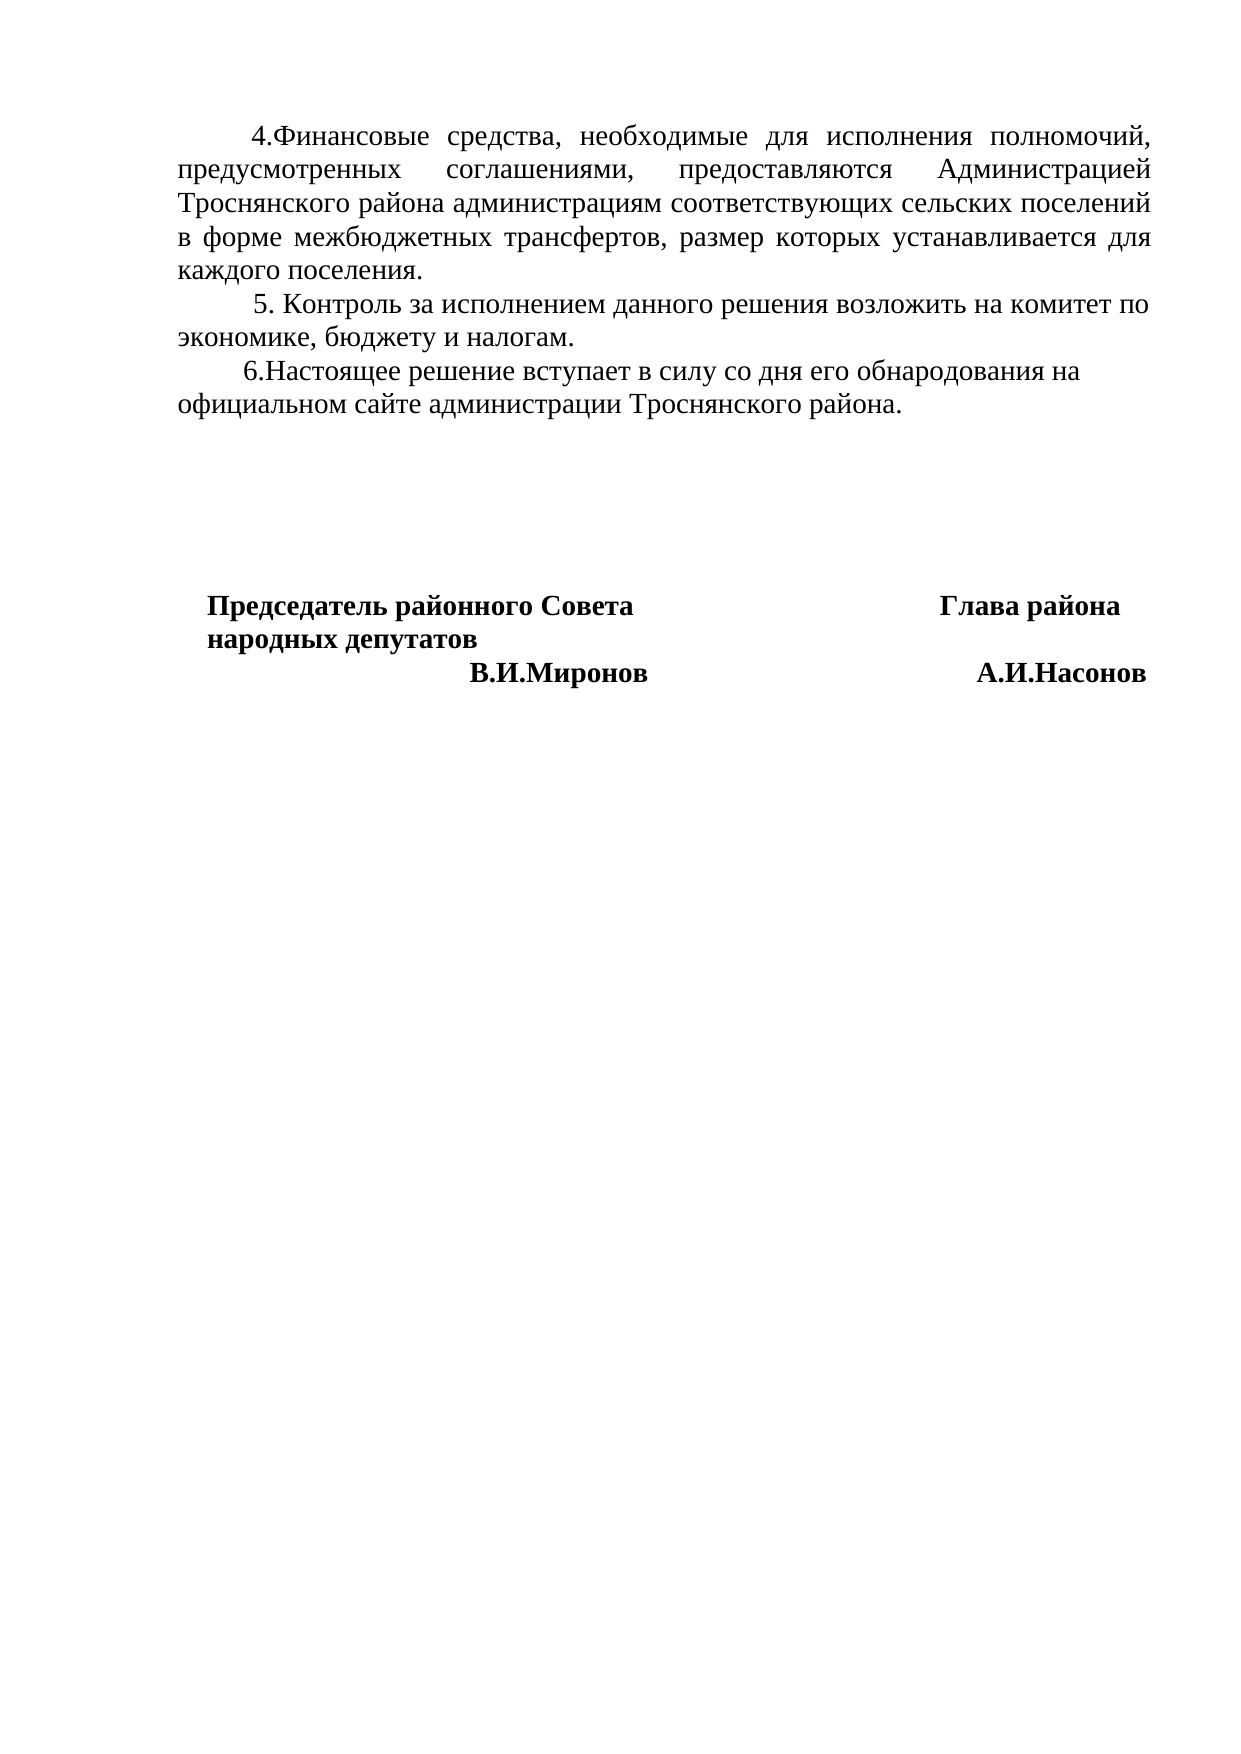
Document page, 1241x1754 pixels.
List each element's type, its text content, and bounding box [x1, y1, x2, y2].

text Председатель районного Совета Глава района [177, 588, 1152, 621]
text 6.Настоящее решение вступает в силу со дня его обнародования на [133, 353, 1152, 386]
text 5. Контроль за исполнением данного решения возложить на комитет по экономике, бюджету и налогам. [177, 286, 1152, 353]
text официальном сайте администрации Троснянского района. [133, 386, 1152, 420]
text В.И.Миронов А.И.Насонов [177, 655, 1152, 688]
text 4.Финансовые средства, необходимые для исполнения полномочий, предусмотренных соглашениями, предоставляются Администрацией Троснянского района администрациям соответствующих сельских поселений в форме межбюджетных трансфертов, размер которых устанавливается для каждого поселения. [177, 118, 1152, 286]
text народных депутатов [177, 621, 1152, 655]
